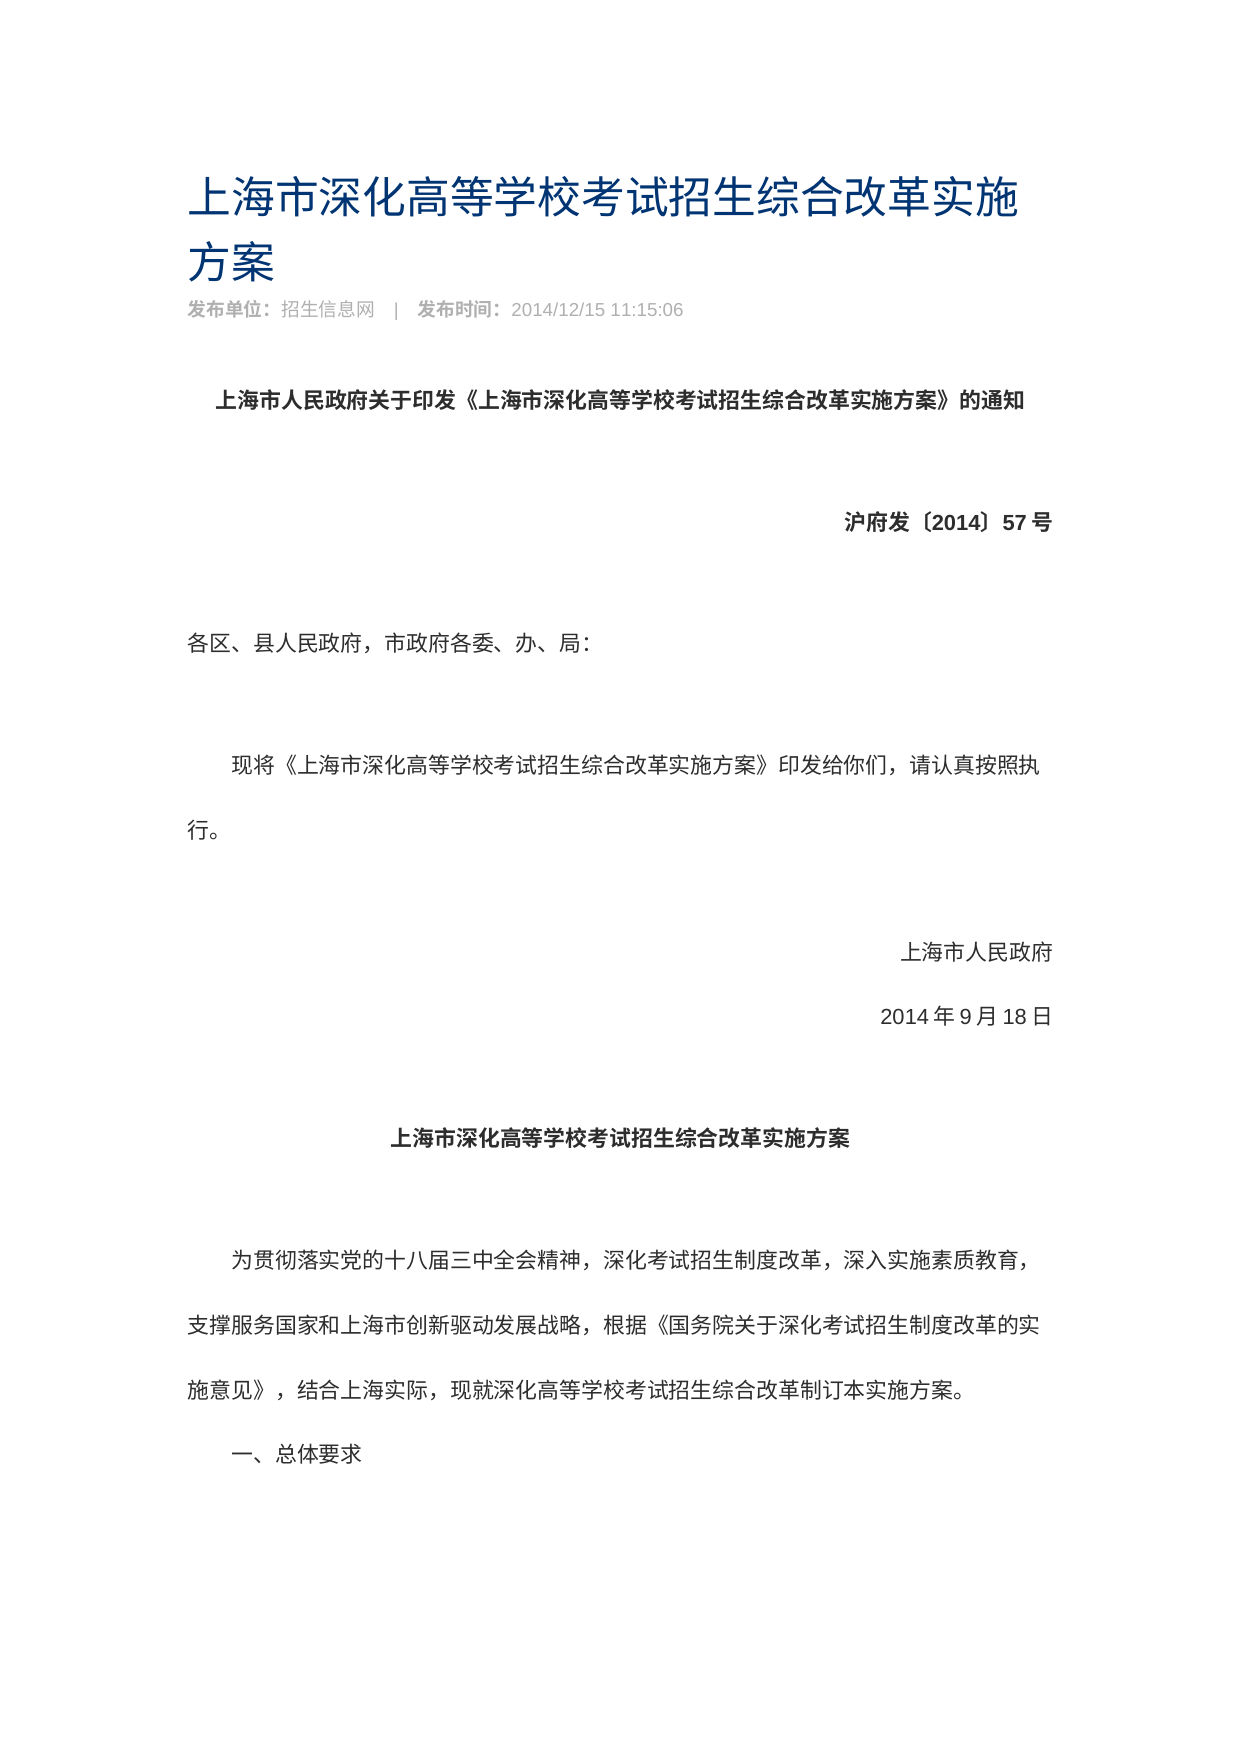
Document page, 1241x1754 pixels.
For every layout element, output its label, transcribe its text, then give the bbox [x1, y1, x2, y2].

text 沪府发〔2014〕57号 [187, 504, 1053, 537]
text 2014年9月18日 [187, 999, 1053, 1031]
text 现将《上海市深化高等学校考试招生综合改革实施方案》印发给你们，请认真按照执行。 [187, 748, 1053, 845]
text 上海市深化高等学校考试招生综合改革实施方案 [187, 1121, 1053, 1153]
text 上海市人民政府 [187, 935, 1053, 967]
text 为贯彻落实党的十八届三中全会精神，深化考试招生制度改革，深入实施素质教育，支撑服务国家和上海市创新驱动发展战略，根据《国务院关于深化考试招生制度改革的实施意见》，结合上海实际，现就深化高等学校考试招生综合改革制订本实施方案。 [187, 1243, 1053, 1405]
text 上海市人民政府关于印发《上海市深化高等学校考试招生综合改革实施方案》的通知 [187, 382, 1053, 415]
text 一、总体要求 [187, 1437, 1053, 1469]
text 各区、县人民政府，市政府各委、办、局： [187, 626, 1053, 658]
text 上海市深化高等学校考试招生综合改革实施方案 [187, 162, 1053, 292]
text 发布单位：招生信息网 | 发布时间：2014/12/15 11:15:06 [187, 292, 1053, 324]
